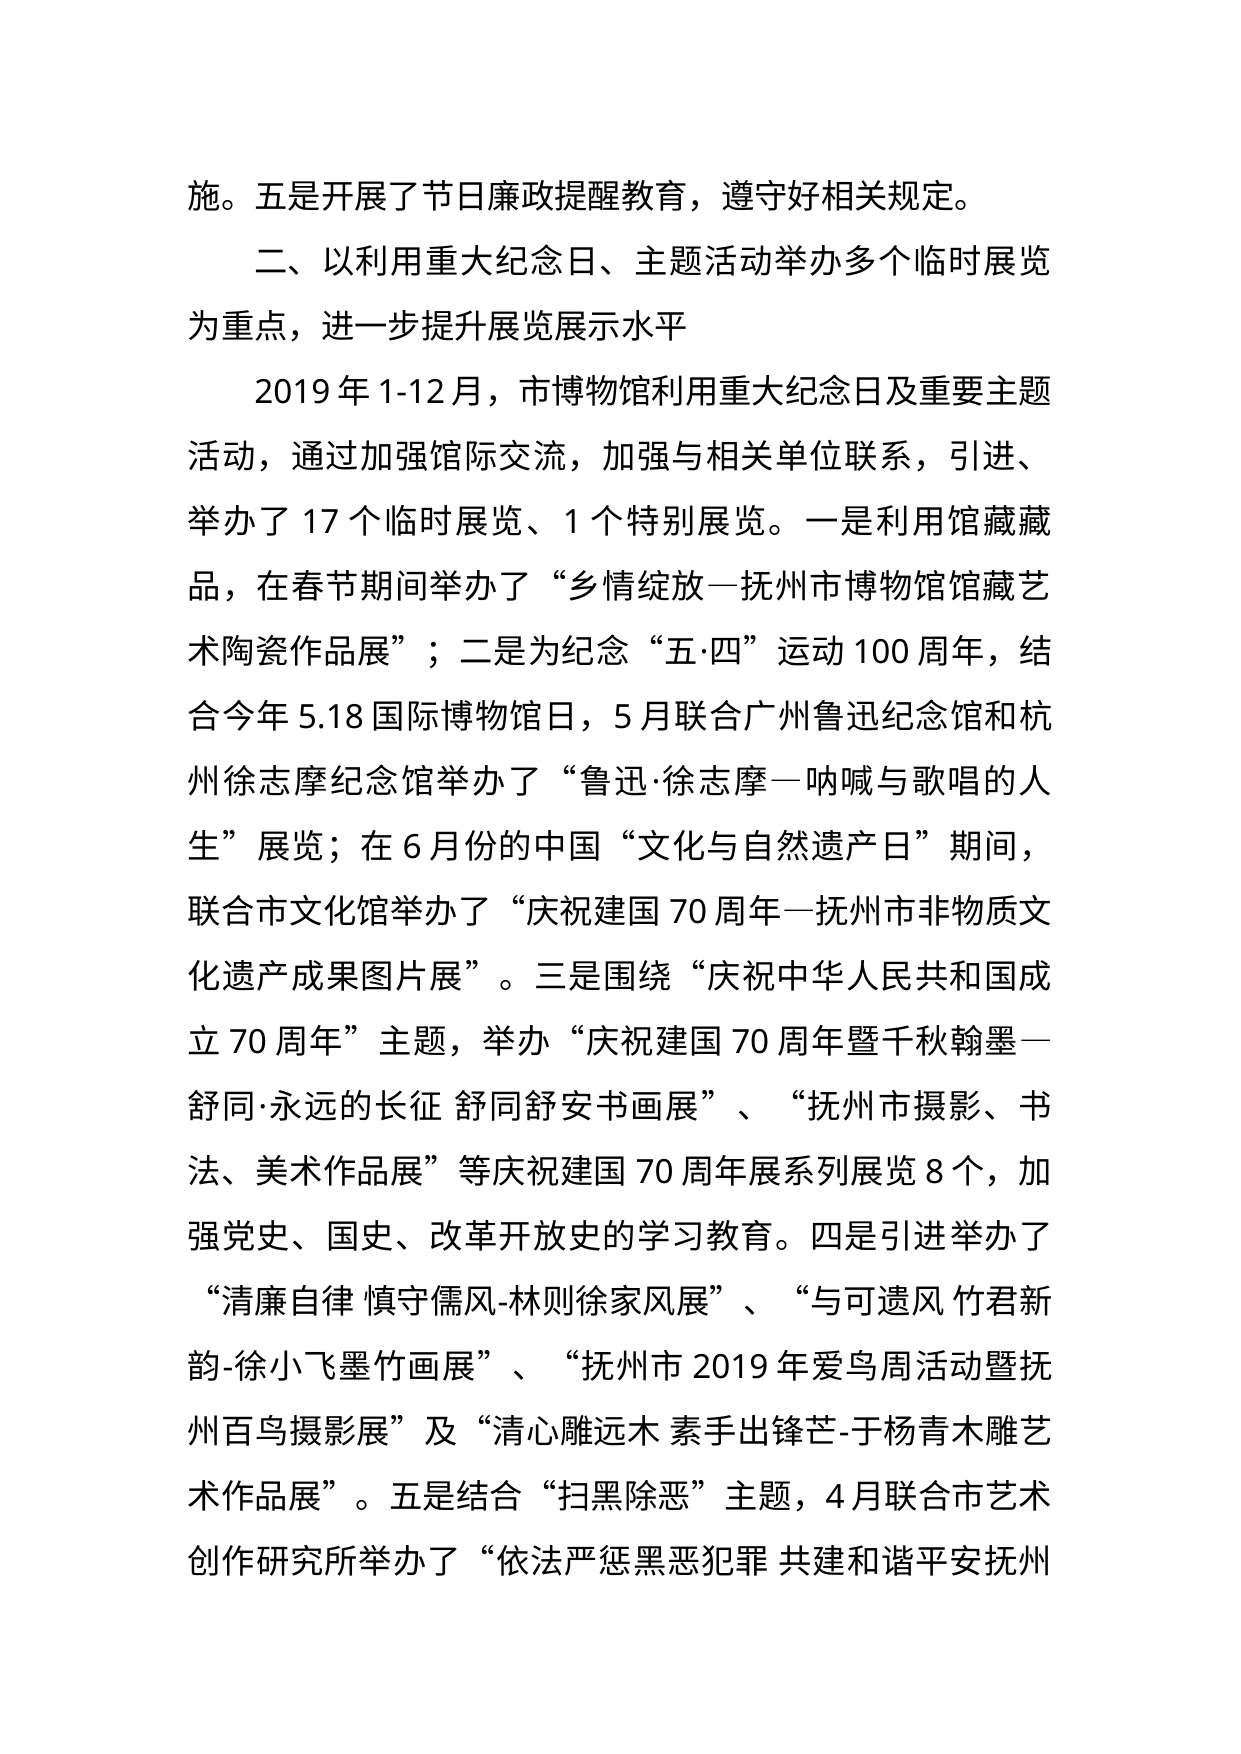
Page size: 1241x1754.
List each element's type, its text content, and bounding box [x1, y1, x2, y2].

list 以利用重大纪念日、主题活动举办多个临时展览为重点，进一步提升展览展示水平 [187, 227, 1053, 357]
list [187, 357, 1053, 1592]
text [187, 162, 1053, 227]
